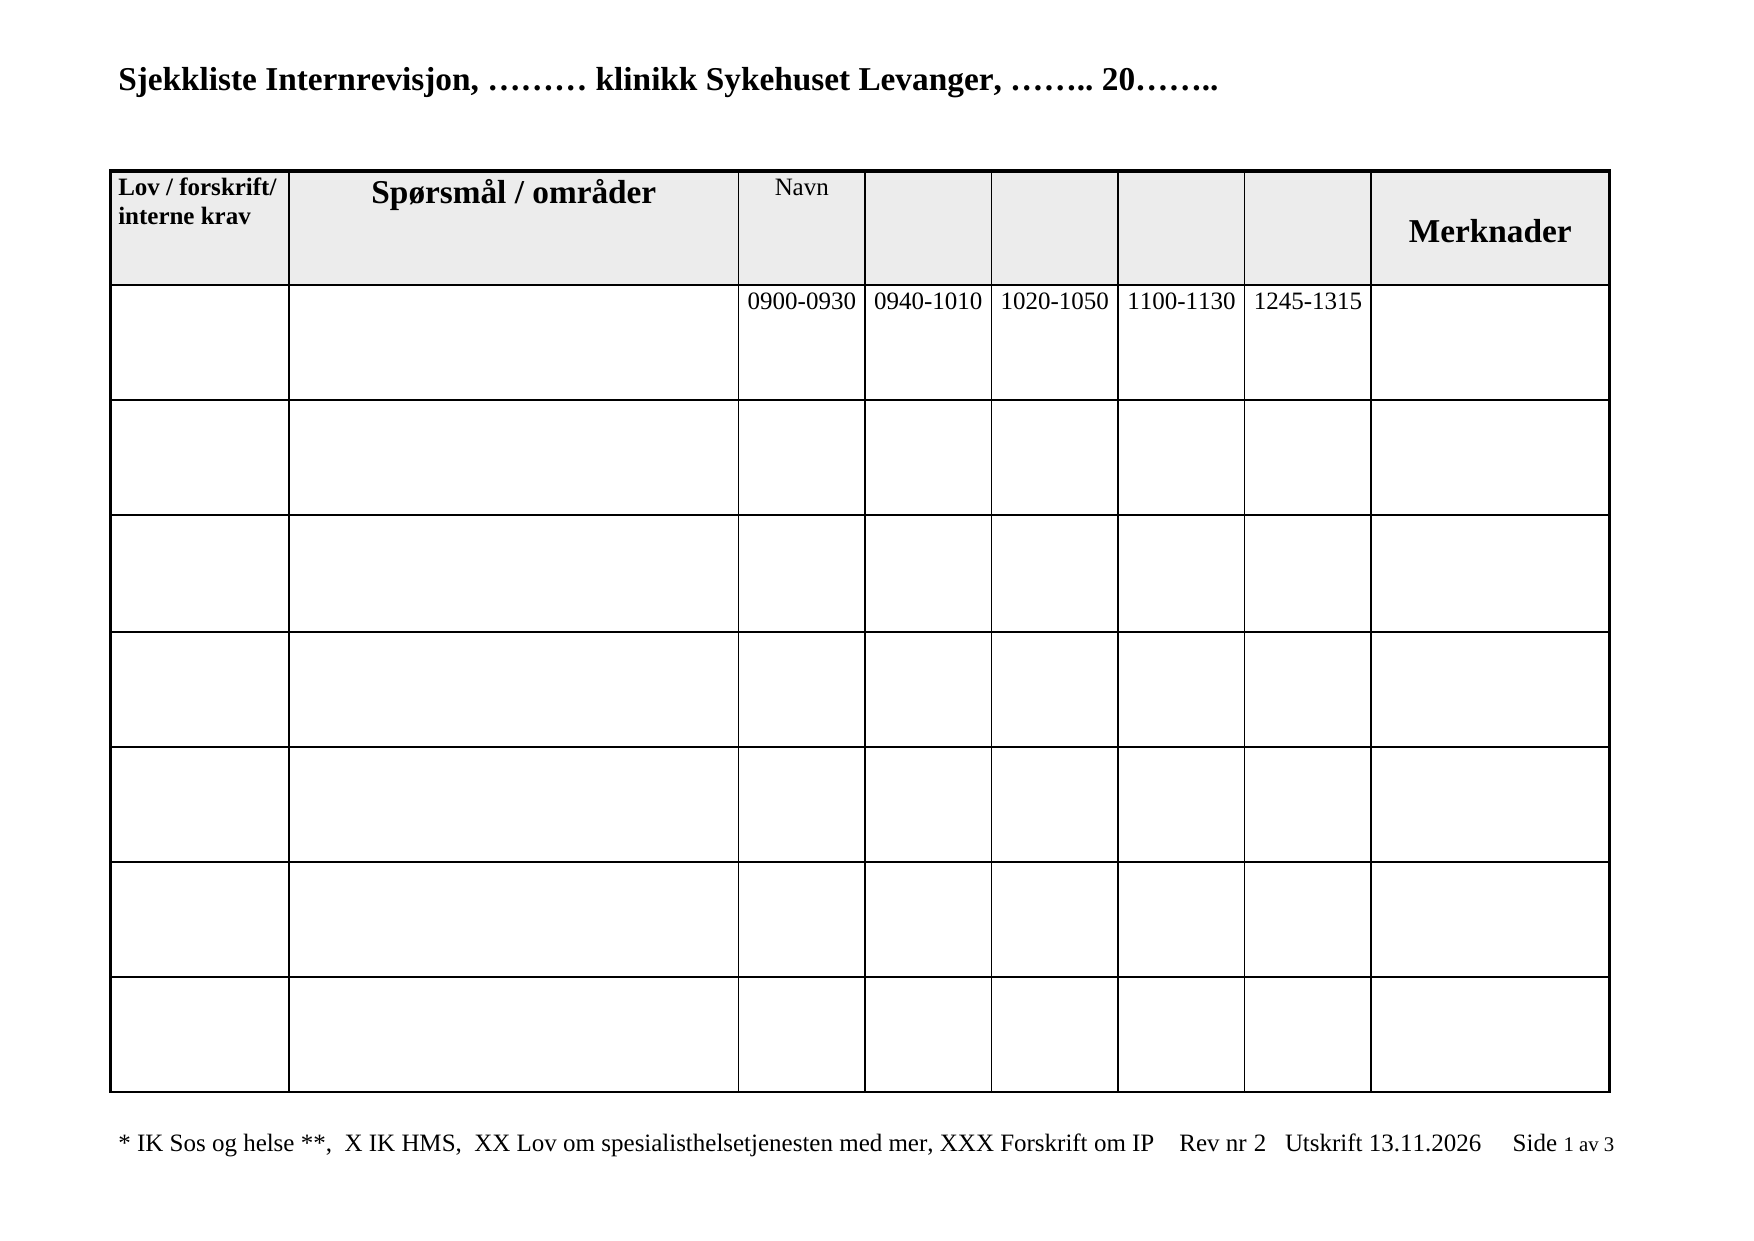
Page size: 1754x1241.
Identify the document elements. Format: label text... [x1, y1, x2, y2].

table_cell 0940-1010 [866, 286, 991, 399]
table_cell [1372, 633, 1608, 746]
table_cell [112, 978, 288, 1091]
table_cell [1245, 516, 1370, 631]
table_cell [1372, 863, 1608, 976]
table_cell [290, 401, 738, 514]
table_cell [1245, 401, 1370, 514]
table_cell [739, 401, 864, 514]
table_cell [866, 516, 991, 631]
table_cell [992, 516, 1117, 631]
table_cell [1372, 286, 1608, 399]
table_cell 0900-0930 [739, 286, 864, 399]
table_cell [112, 863, 288, 976]
table_cell [739, 516, 864, 631]
table_cell [290, 633, 738, 746]
table_cell [739, 863, 864, 976]
table_cell [992, 978, 1117, 1091]
table_cell [1119, 633, 1244, 746]
table_cell [866, 748, 991, 861]
table_cell [739, 633, 864, 746]
table_header [992, 173, 1117, 284]
table_cell [1245, 863, 1370, 976]
table_header Spørsmål / områder [290, 173, 738, 284]
table_cell [290, 978, 738, 1091]
table_cell [1245, 978, 1370, 1091]
table_cell [992, 633, 1117, 746]
table_cell [739, 978, 864, 1091]
table_cell [866, 978, 991, 1091]
table_cell [866, 401, 991, 514]
table_cell [112, 633, 288, 746]
table_cell [1119, 748, 1244, 861]
table_cell [290, 863, 738, 976]
table_cell [290, 516, 738, 631]
table_cell [992, 863, 1117, 976]
table_cell [1372, 978, 1608, 1091]
table_cell [112, 516, 288, 631]
table_header [866, 173, 991, 284]
table_cell [290, 286, 738, 399]
table_cell [112, 401, 288, 514]
table_header [1245, 173, 1370, 284]
table_cell [1372, 748, 1608, 861]
table_header Merknader [1372, 173, 1608, 284]
table_header Navn [739, 173, 864, 284]
table_cell [992, 401, 1117, 514]
table_cell 1245-1315 [1245, 286, 1370, 399]
table_cell [112, 748, 288, 861]
table_cell [1119, 401, 1244, 514]
table_cell [1119, 978, 1244, 1091]
table_header [1119, 173, 1244, 284]
table_cell [290, 748, 738, 861]
table_cell 1020-1050 [992, 286, 1117, 399]
table_cell [739, 748, 864, 861]
table_cell [1119, 863, 1244, 976]
table_cell [866, 633, 991, 746]
table_cell 1100-1130 [1119, 286, 1244, 399]
table_cell [992, 748, 1117, 861]
table_cell [1245, 633, 1370, 746]
table_cell [1372, 516, 1608, 631]
table_cell [866, 863, 991, 976]
table_cell [1245, 748, 1370, 861]
table_header Lov / forskrift/ interne krav [112, 173, 288, 284]
table_cell [112, 286, 288, 399]
table_cell [1119, 516, 1244, 631]
table_cell [1372, 401, 1608, 514]
